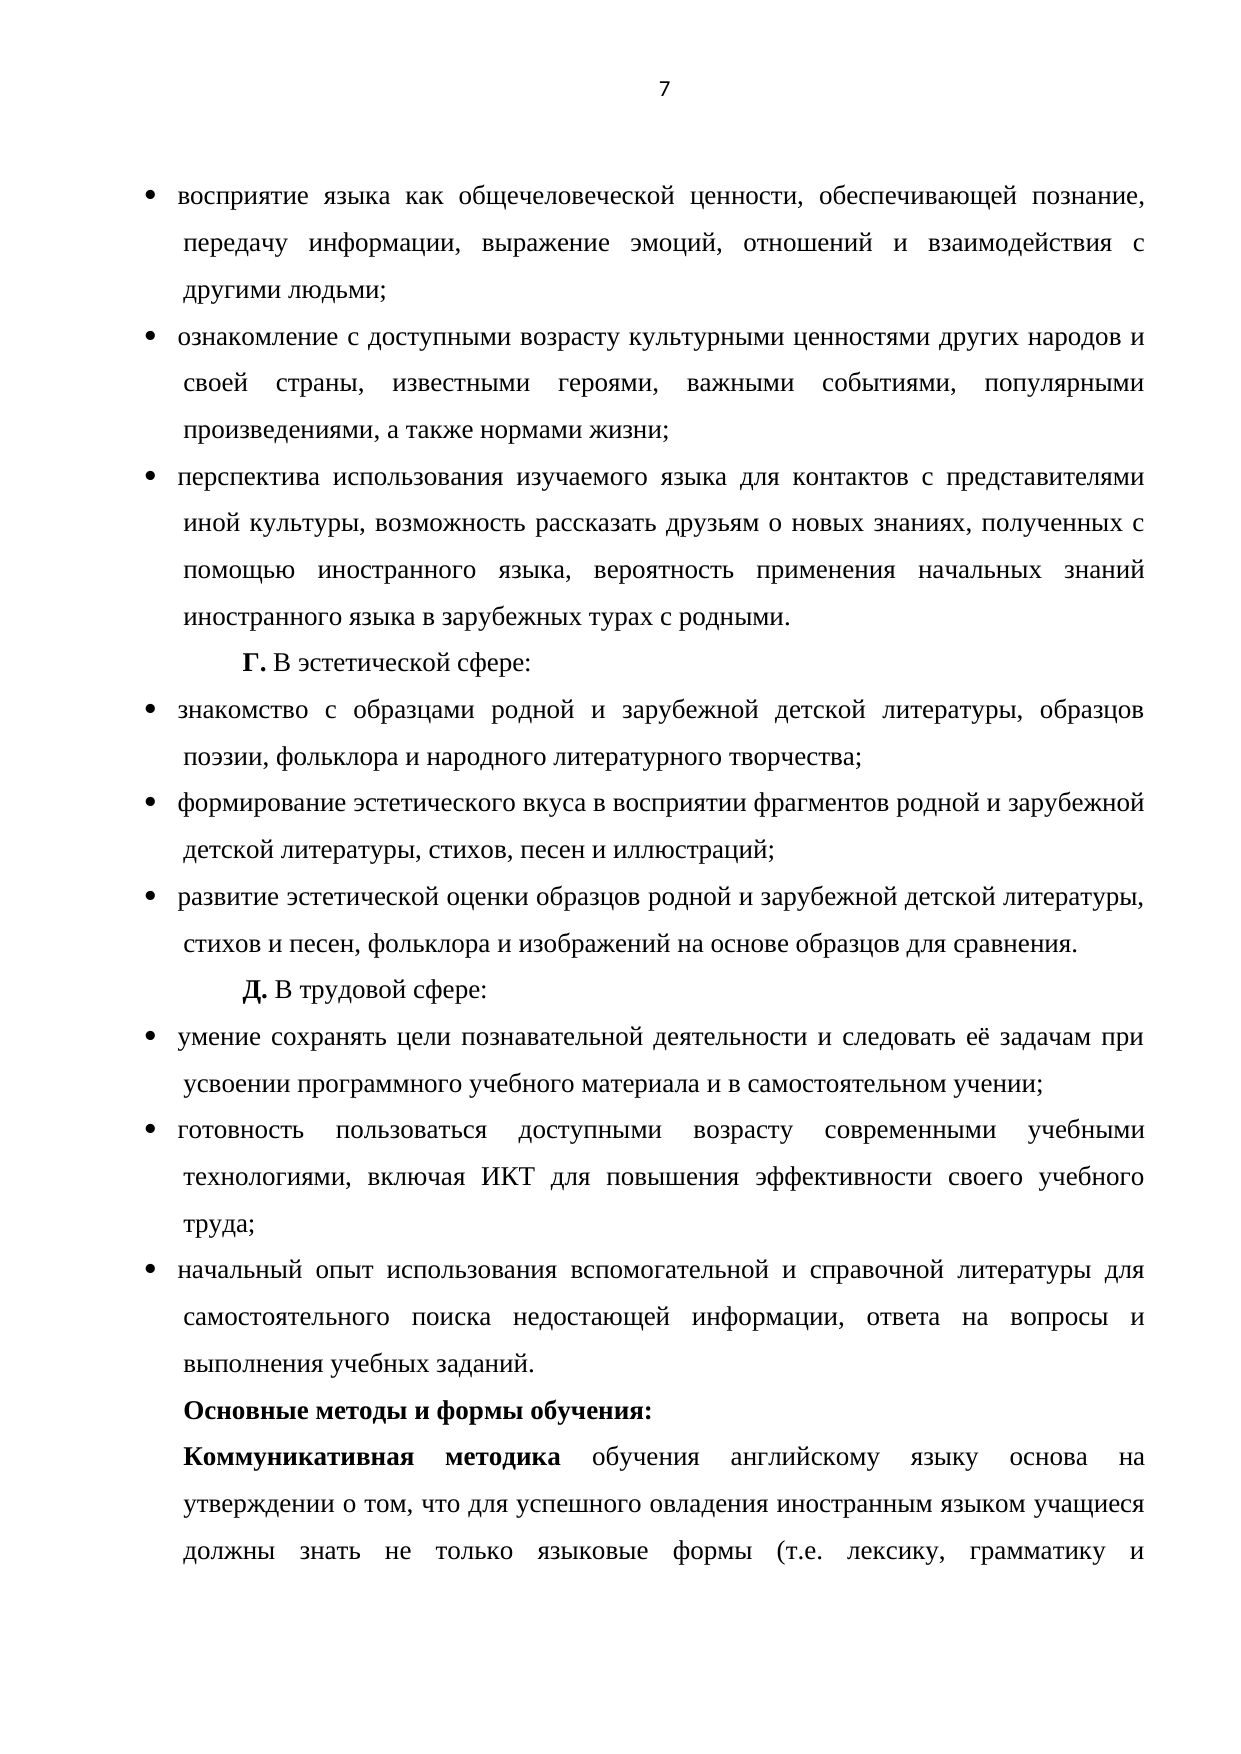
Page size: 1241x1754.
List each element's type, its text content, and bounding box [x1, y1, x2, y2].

list развитие эстетической оценки образцов родной и зарубежной детской литературы, стихов и песен, фольклора и изображений на основе образцов для сравнения. [146, 880, 1146, 958]
list перспектива использования изучаемого языка для контактов с представителями иной культуры, возможность рассказать друзьям о новых знаниях, полученных с помощью иностранного языка, вероятность применения начальных знаний иностранного языка в зарубежных турах с родными. [146, 460, 1146, 631]
list ознакомление с доступными возрасту культурными ценностями других народов и своей страны, известными героями, важными событиями, популярными произведениями, а также нормами жизни; [146, 319, 1146, 444]
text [183, 1440, 1146, 1565]
list начальный опыт использования вспомогательной и справочной литературы для самостоятельного поиска недостающей информации, ответа на вопросы и выполнения учебных заданий. [146, 1254, 1146, 1378]
text Г. В эстетической сфере: [183, 646, 1146, 678]
text Основные методы и формы обучения: [183, 1394, 1146, 1425]
list умение сохранять цели познавательной деятельности и следовать её задачам при усвоении программного учебного материала и в самостоятельном учении; [146, 1020, 1146, 1098]
list знакомство с образцами родной и зарубежной детской литературы, образцов поэзии, фольклора и народного литературного творчества; [146, 693, 1146, 771]
list восприятие языка как общечеловеческой ценности, обеспечивающей познание, передачу информации, выражение эмоций, отношений и взаимодействия с другими людьми; [146, 179, 1146, 304]
list формирование эстетического вкуса в восприятии фрагментов родной и зарубежной детской литературы, стихов, песен и иллюстраций; [146, 787, 1146, 864]
list готовность пользоваться доступными возрасту современными учебными технологиями, включая ИКТ для повышения эффективности своего учебного труда; [146, 1113, 1146, 1238]
text Д. В трудовой сфере: [183, 973, 1146, 1004]
